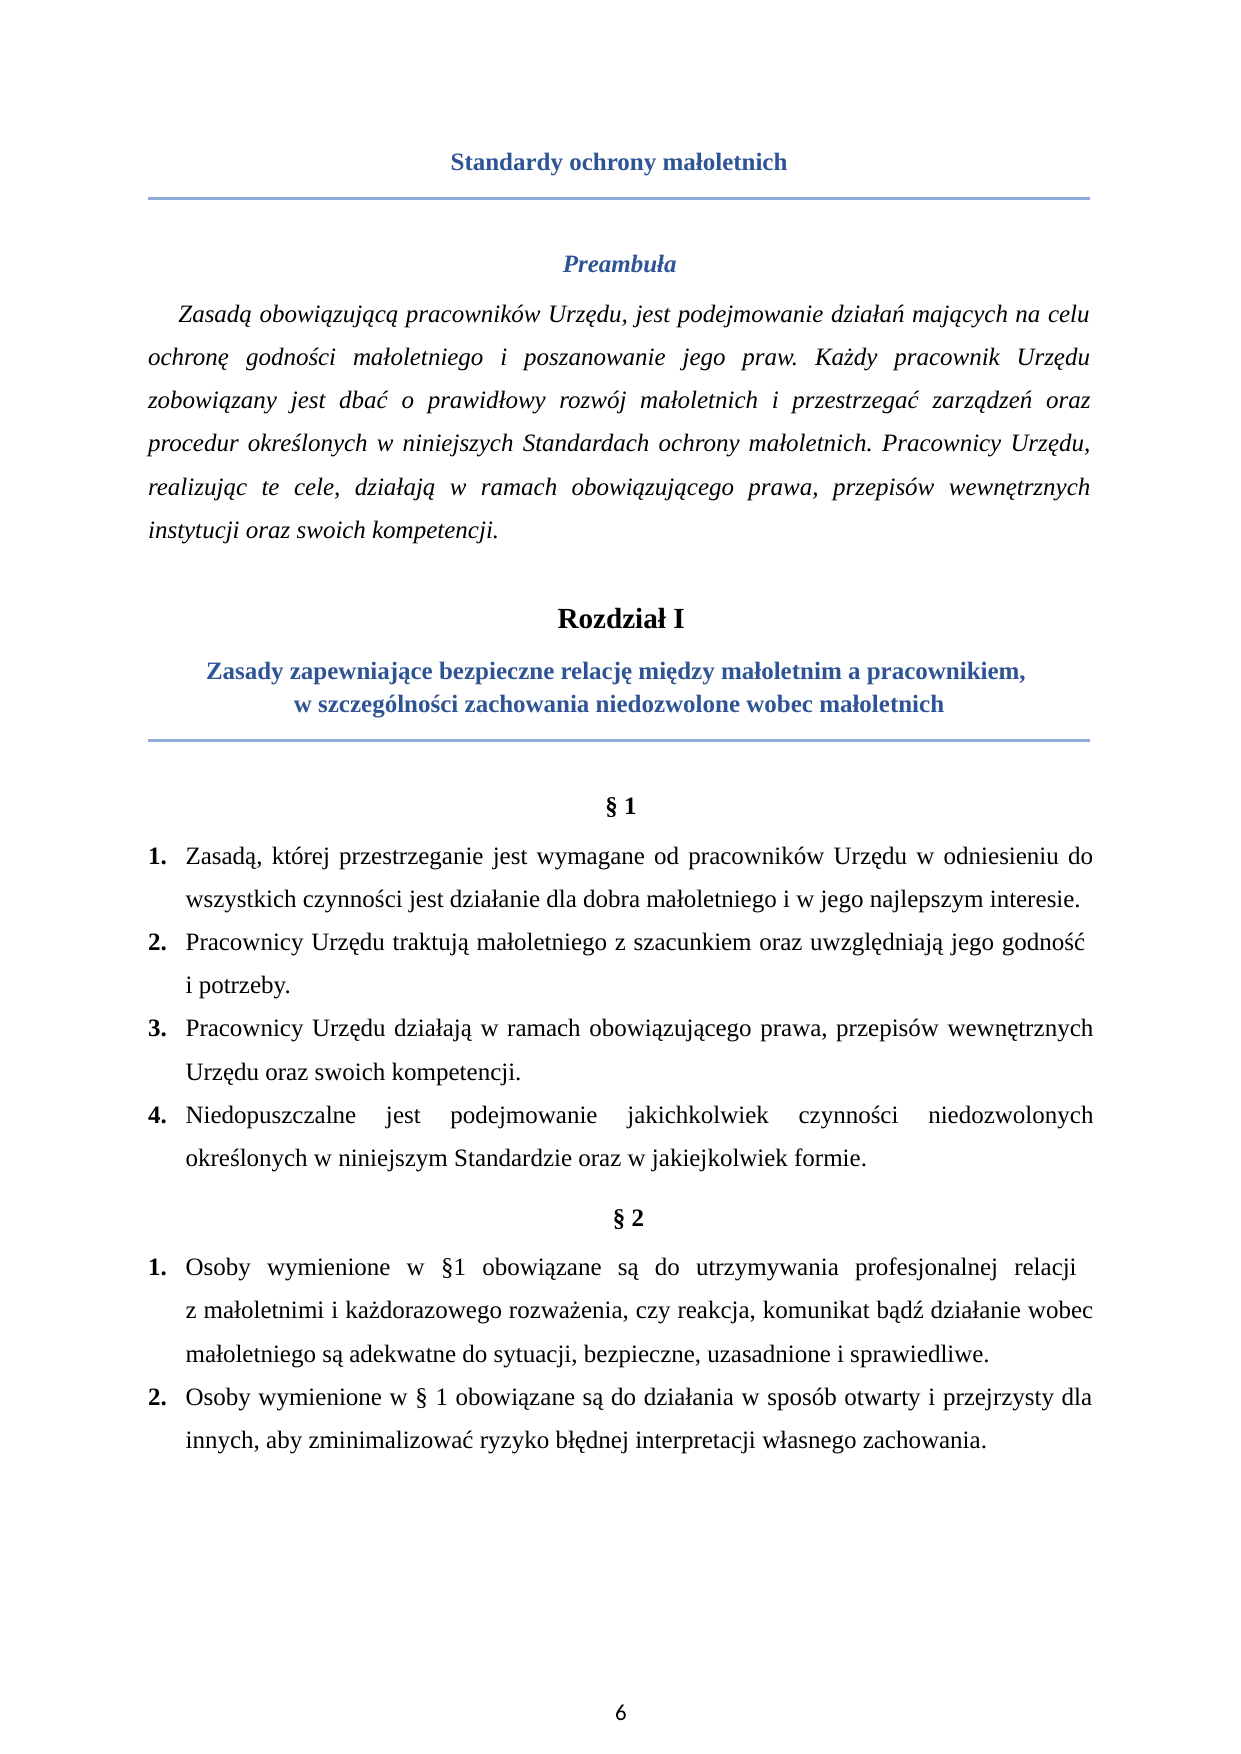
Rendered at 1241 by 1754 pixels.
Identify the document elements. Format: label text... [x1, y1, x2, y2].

text § 1 [148, 791, 1094, 820]
list Osoby wymienione w §1 obowiązane są do utrzymywania profesjonalnej relacji z małoletnimi i każdorazowego rozważenia, czy reakcja, komunikat bądź działanie wobec małoletniego są adekwatne do sytuacji, bezpieczne, uzasadnione i sprawiedliwe. [148, 1252, 1094, 1367]
text § 2 [163, 1203, 1094, 1231]
list Pracownicy Urzędu traktują małoletniego z szacunkiem oraz uwzględniają jego godność i potrzeby. [148, 927, 1094, 999]
text Zasadą obowiązującą pracowników Urzędu, jest podejmowanie działań mających na celu ochronę godności małoletniego i poszanowanie jego praw. Każdy pracownik Urzędu zobowiązany jest dbać o prawidłowy rozwój małoletnich i przestrzegać zarządzeń oraz procedur określonych w niniejszych Standardach ochrony małoletnich. Pracownicy Urzędu, realizując te cele, działają w ramach obowiązującego prawa, przepisów wewnętrznych instytucji oraz swoich kompetencji. [148, 299, 1094, 543]
table_header Standardy ochrony małoletnich [148, 148, 1090, 197]
list Pracownicy Urzędu działają w ramach obowiązującego prawa, przepisów wewnętrznych Urzędu oraz swoich kompetencji. [148, 1013, 1094, 1085]
list Zasadą, której przestrzeganie jest wymagane od pracowników Urzędu w odniesieniu do wszystkich czynności jest działanie dla dobra małoletniego i w jego najlepszym interesie. [148, 841, 1094, 913]
table_header Zasady zapewniające bezpieczne relację między małoletnim a pracownikiem, w szczególności zachowania niedozwolone wobec małoletnich [148, 656, 1090, 738]
list Osoby wymienione w § 1 obowiązane są do działania w sposób otwarty i przejrzysty dla innych, aby zminimalizować ryzyko błędnej interpretacji własnego zachowania. [148, 1382, 1094, 1454]
list Niedopuszczalne jest podejmowanie jakichkolwiek czynności niedozwolonych określonych w niniejszym Standardzie oraz w jakiejkolwiek formie. [148, 1100, 1094, 1172]
text Preambuła [148, 249, 1094, 278]
text Rozdział I [148, 601, 1094, 634]
